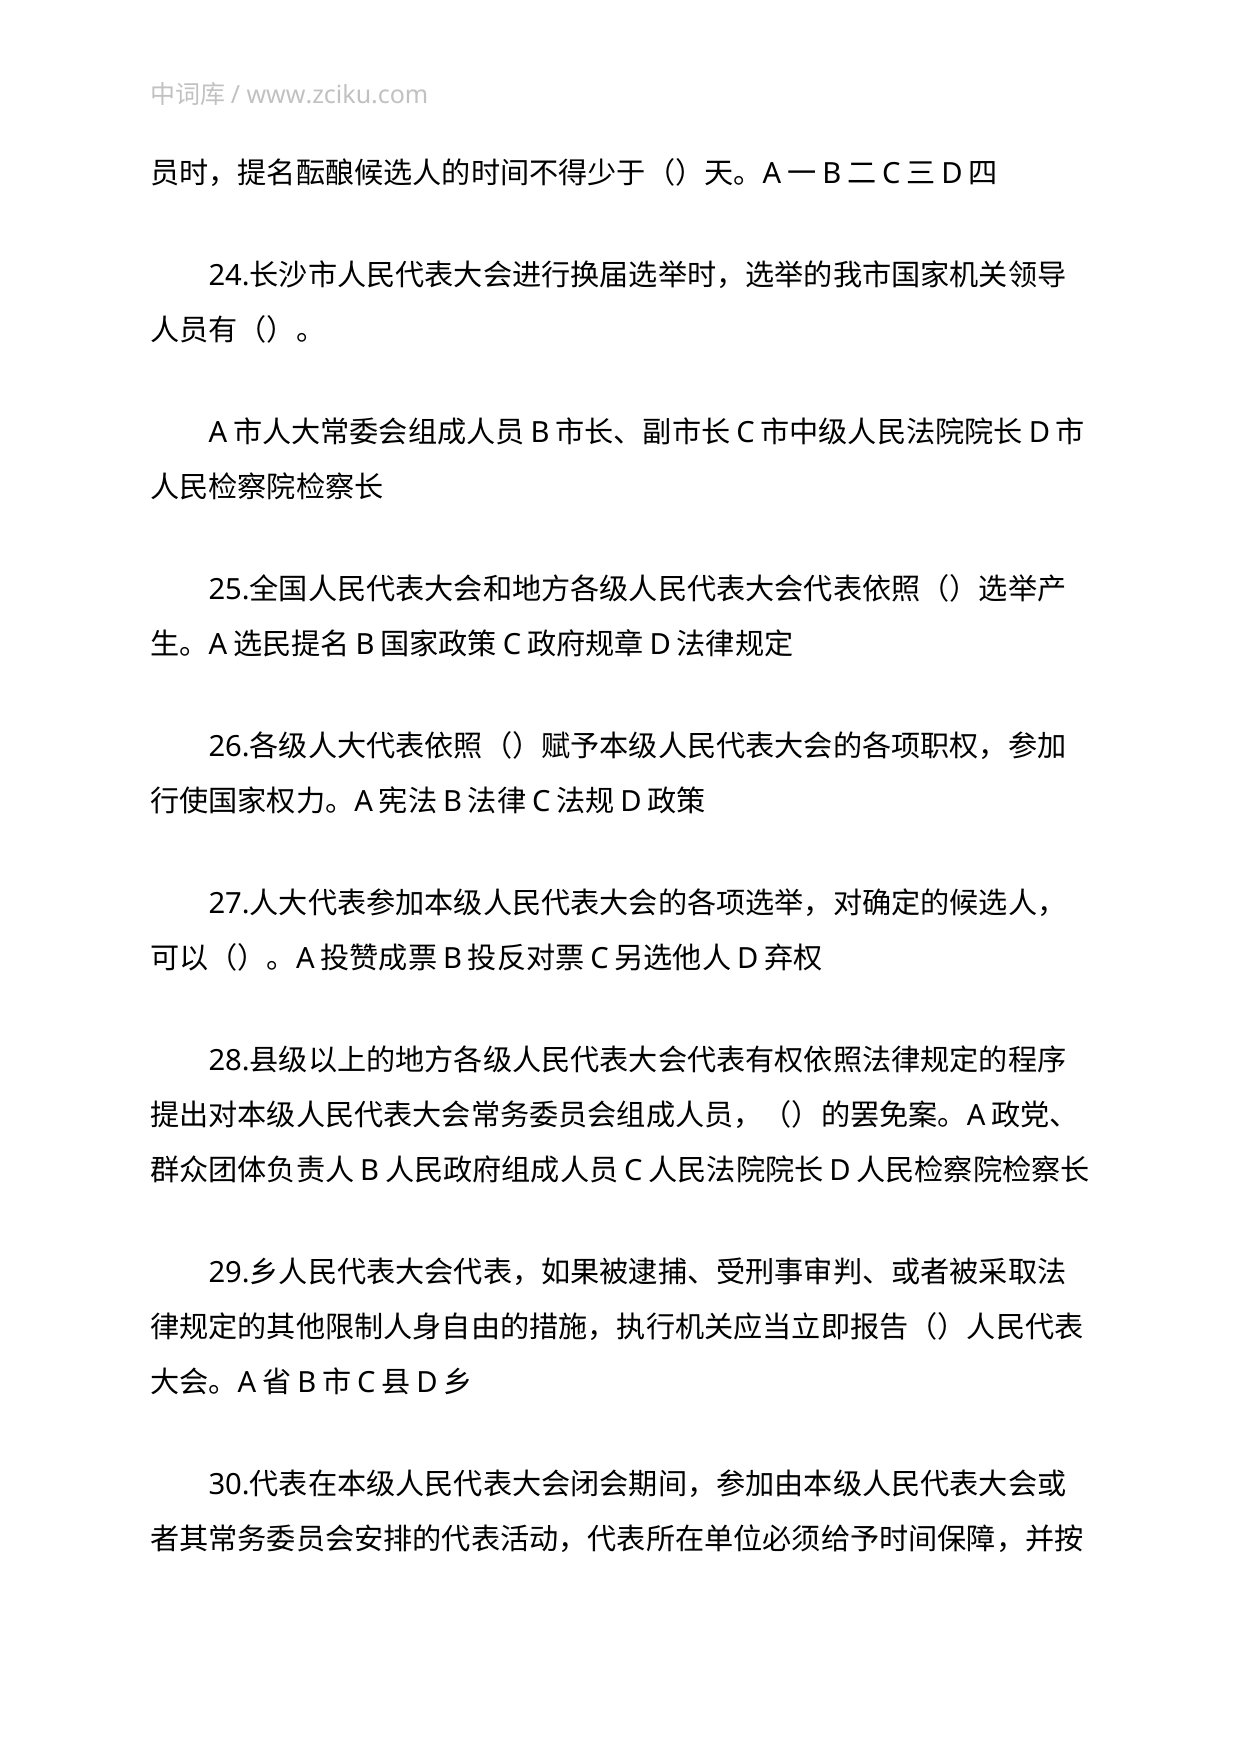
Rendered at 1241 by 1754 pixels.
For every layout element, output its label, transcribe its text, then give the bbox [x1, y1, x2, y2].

text 27.人大代表参加本级人民代表大会的各项选举，对确定的候选人，可以（）。A投赞成票B投反对票C另选他人D弃权 [150, 879, 1090, 977]
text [150, 1460, 1090, 1558]
text 26.各级人大代表依照（）赋予本级人民代表大会的各项职权，参加行使国家权力。A宪法B法律C法规D政策 [150, 722, 1090, 820]
text A市人大常委会组成人员B市长、副市长C市中级人民法院院长D市人民检察院检察长 [150, 409, 1090, 506]
text 25.全国人民代表大会和地方各级人民代表大会代表依照（）选举产生。A选民提名B国家政策C政府规章D法律规定 [150, 566, 1090, 663]
text 24.长沙市人民代表大会进行换届选举时，选举的我市国家机关领导人员有（）。 [150, 252, 1090, 349]
text 29.乡人民代表大会代表，如果被逮捕、受刑事审判、或者被采取法律规定的其他限制人身自由的措施，执行机关应当立即报告（）人民代表大会。A省B市C县D乡 [150, 1248, 1090, 1401]
text 28.县级以上的地方各级人民代表大会代表有权依照法律规定的程序提出对本级人民代表大会常务委员会组成人员，（）的罢免案。A政党、群众团体负责人B人民政府组成人员C人民法院院长D人民检察院检察长 [150, 1036, 1090, 1189]
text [150, 150, 1090, 192]
